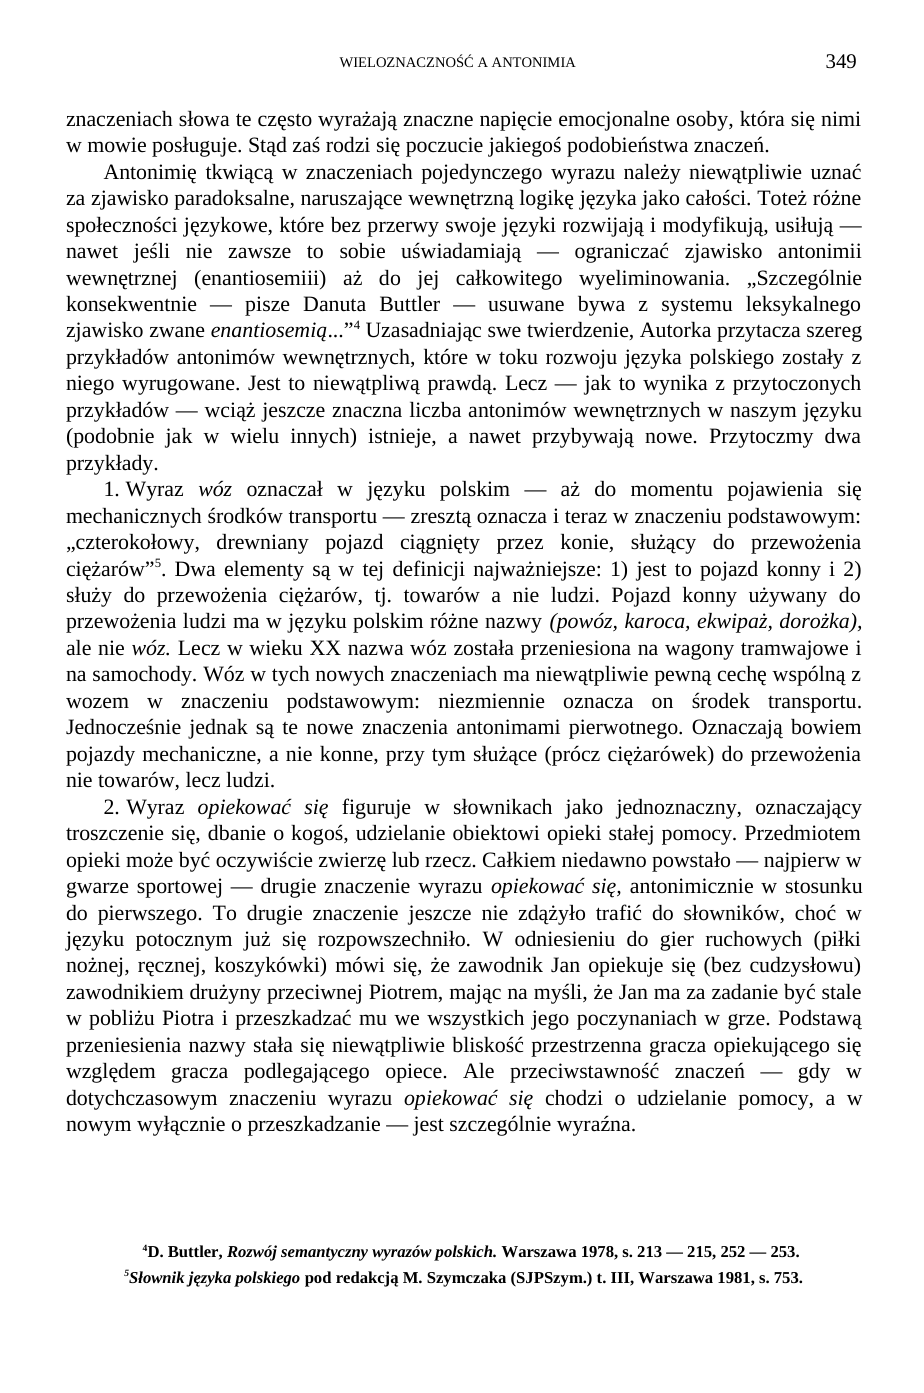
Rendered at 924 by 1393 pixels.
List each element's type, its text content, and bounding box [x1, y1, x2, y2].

text 5Słownik języka polskiego pod redakcją M. Szymczaka (SJPSzym.) t. III, Warszawa 1981, s. 753. [99, 1270, 828, 1286]
list Wyraz opiekować się figuruje w słownikach jako jednoznaczny, oznaczający troszczenie się, dbanie o kogoś, udzielanie obiektowi opieki stałej pomocy. Przedmiotem opieki może być oczywiście zwierzę lub rzecz. Całkiem niedawno powstało — najpierw w gwarze sportowej — drugie znaczenie wyrazu opiekować się, antonimicznie w stosunku do pierwszego. To drugie znaczenie jeszcze nie zdążyło trafić do słowników, choć w języku potocznym już się rozpowszechniło. W odniesieniu do gier ruchowych (piłki nożnej, ręcznej, koszykówki) mówi się, że zawodnik Jan opiekuje się (bez cudzysłowu) zawodnikiem drużyny przeciwnej Piotrem, mając na myśli, że Jan ma za zadanie być stale w pobliżu Piotra i przeszkadzać mu we wszystkich jego poczynaniach w grze. Podstawą przeniesienia nazwy stała się niewątpliwie bliskość przestrzenna gracza opiekującego się względem gracza podlegającego opiece. Ale przeciwstawność znaczeń — gdy w dotychczasowym znaczeniu wyrazu opiekować się chodzi o udzielanie pomocy, a w nowym wyłącznie o przeszkadzanie — jest szczególnie wyraźna. [66, 793, 863, 1137]
text WIELOZNACZNOŚĆ A ANTONIMIA [339, 56, 576, 71]
text znaczeniach słowa te często wyrażają znaczne napięcie emocjonalne osoby, która się nimi w mowie posługuje. Stąd zaś rodzi się poczucie jakiegoś podobieństwa znaczeń. [66, 105, 863, 158]
text Antonimię tkwiącą w znaczeniach pojedynczego wyrazu należy niewątpliwie uznać za zjawisko paradoksalne, naruszające wewnętrzną logikę języka jako całości. Toteż różne społeczności językowe, które bez przerwy swoje języki rozwijają i modyfikują, usiłują — nawet jeśli nie zawsze to sobie uświadamiają — ograniczać zjawisko antonimii wewnętrznej (enantiosemiii) aż do jej całkowitego wyeliminowania. „Szczególnie konsekwentnie — pisze Danuta Buttler — usuwane bywa z systemu leksykalnego zjawisko zwane enantiosemią...”4 Uzasadniając swe twierdzenie, Autorka przytacza szereg przykładów antonimów wewnętrznych, które w toku rozwoju języka polskiego zostały z niego wyrugowane. Jest to niewątpliwą prawdą. Lecz — jak to wynika z przytoczonych przykładów — wciąż jeszcze znaczna liczba antonimów wewnętrznych w naszym języku (podobnie jak w wielu innych) istnieje, a nawet przybywają nowe. Przytoczmy dwa przykłady. [66, 158, 863, 476]
list Wyraz wóz oznaczał w języku polskim — aż do momentu pojawienia się mechanicznych środków transportu — zresztą oznacza i teraz w znaczeniu podstawowym: „czterokołowy, drewniany pojazd ciągnięty przez konie, służący do przewożenia ciężarów”5. Dwa elementy są w tej definicji najważniejsze: 1) jest to pojazd konny i 2) służy do przewożenia ciężarów, tj. towarów a nie ludzi. Pojazd konny używany do przewożenia ludzi ma w języku polskim różne nazwy (powóz, karoca, ekwipaż, dorożka), ale nie wóz. Lecz w wieku XX nazwa wóz została przeniesiona na wagony tramwajowe i na samochody. Wóz w tych nowych znaczeniach ma niewątpliwie pewną cechę wspólną z wozem w znaczeniu podstawowym: niezmiennie oznacza on środek transportu. Jednocześnie jednak są te nowe znaczenia antonimami pierwotnego. Oznaczają bowiem pojazdy mechaniczne, a nie konne, przy tym służące (prócz ciężarówek) do przewożenia nie towarów, lecz ludzi. [66, 476, 863, 793]
text 349 [825, 52, 857, 73]
text 4D. Buttler, Rozwój semantyczny wyrazów polskich. Warszawa 1978, s. 213 — 215, 252 — 253. [106, 1244, 836, 1261]
